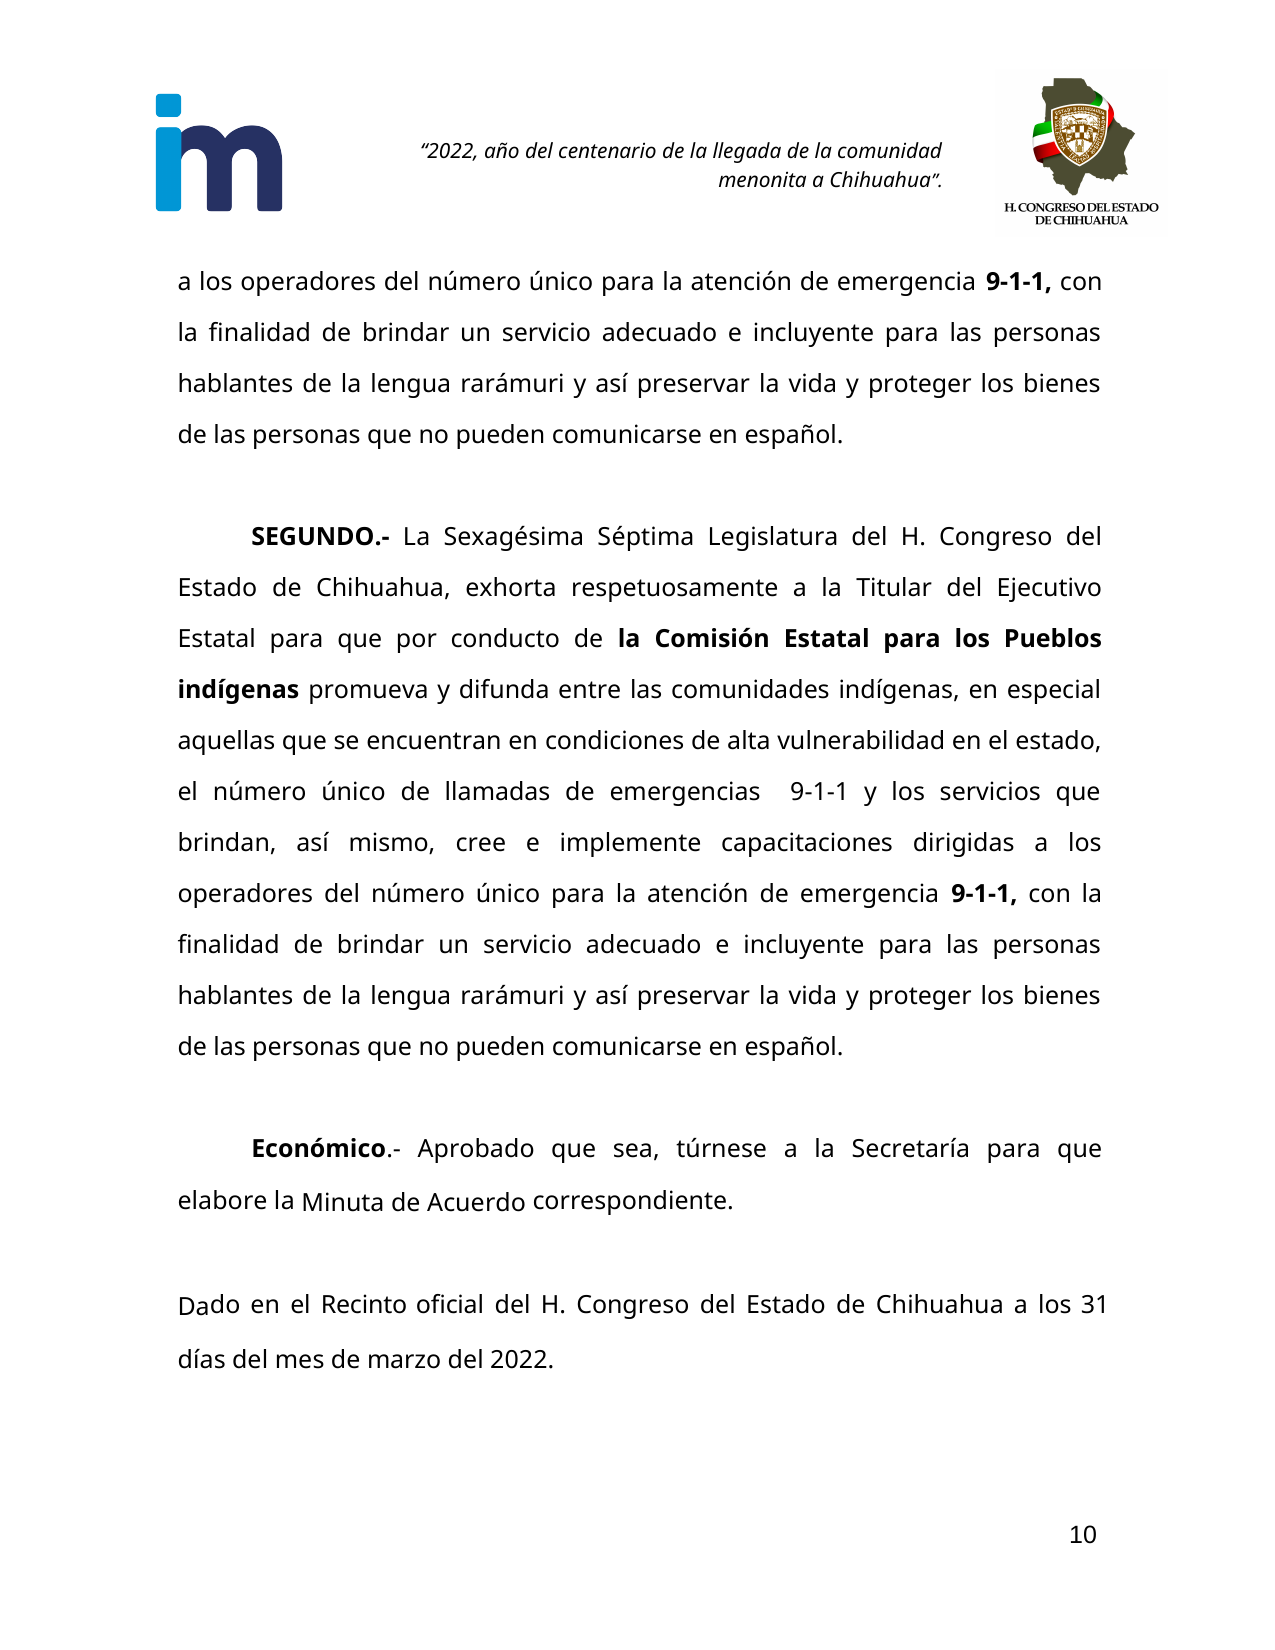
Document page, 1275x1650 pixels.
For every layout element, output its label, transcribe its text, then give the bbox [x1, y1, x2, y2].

text Económico.- Aprobado que sea, túrnese a la Secretaría para que elabore la Minuta de Acuerdo correspondiente. [177, 1131, 1102, 1218]
picture [994, 69, 1168, 237]
text SEGUNDO.- La Sexagésima Séptima Legislatura del H. Congreso del Estado de Chihuahua, exhorta respetuosamente a la Titular del Ejecutivo Estatal para que por conducto de la Comisión Estatal para los Pueblos indígenas promueva y difunda entre las comunidades indígenas, en especial aquellas que se encuentran en condiciones de alta vulnerabilidad en el estado, el número único de llamadas de emergencias 9-1-1 y los servicios que brindan, así mismo, cree e implemente capacitaciones dirigidas a los operadores del número único para la atención de emergencia 9-1-1, con la finalidad de brindar un servicio adecuado e incluyente para las personas hablantes de la lengua rarámuri y así preservar la vida y proteger los bienes de las personas que no pueden comunicarse en español. [177, 518, 1102, 1063]
picture [147, 81, 291, 224]
text Dado en el Recinto oficial del H. Congreso del Estado de Chihuahua a los 31 días del mes de marzo del 2022. [177, 1287, 1110, 1376]
